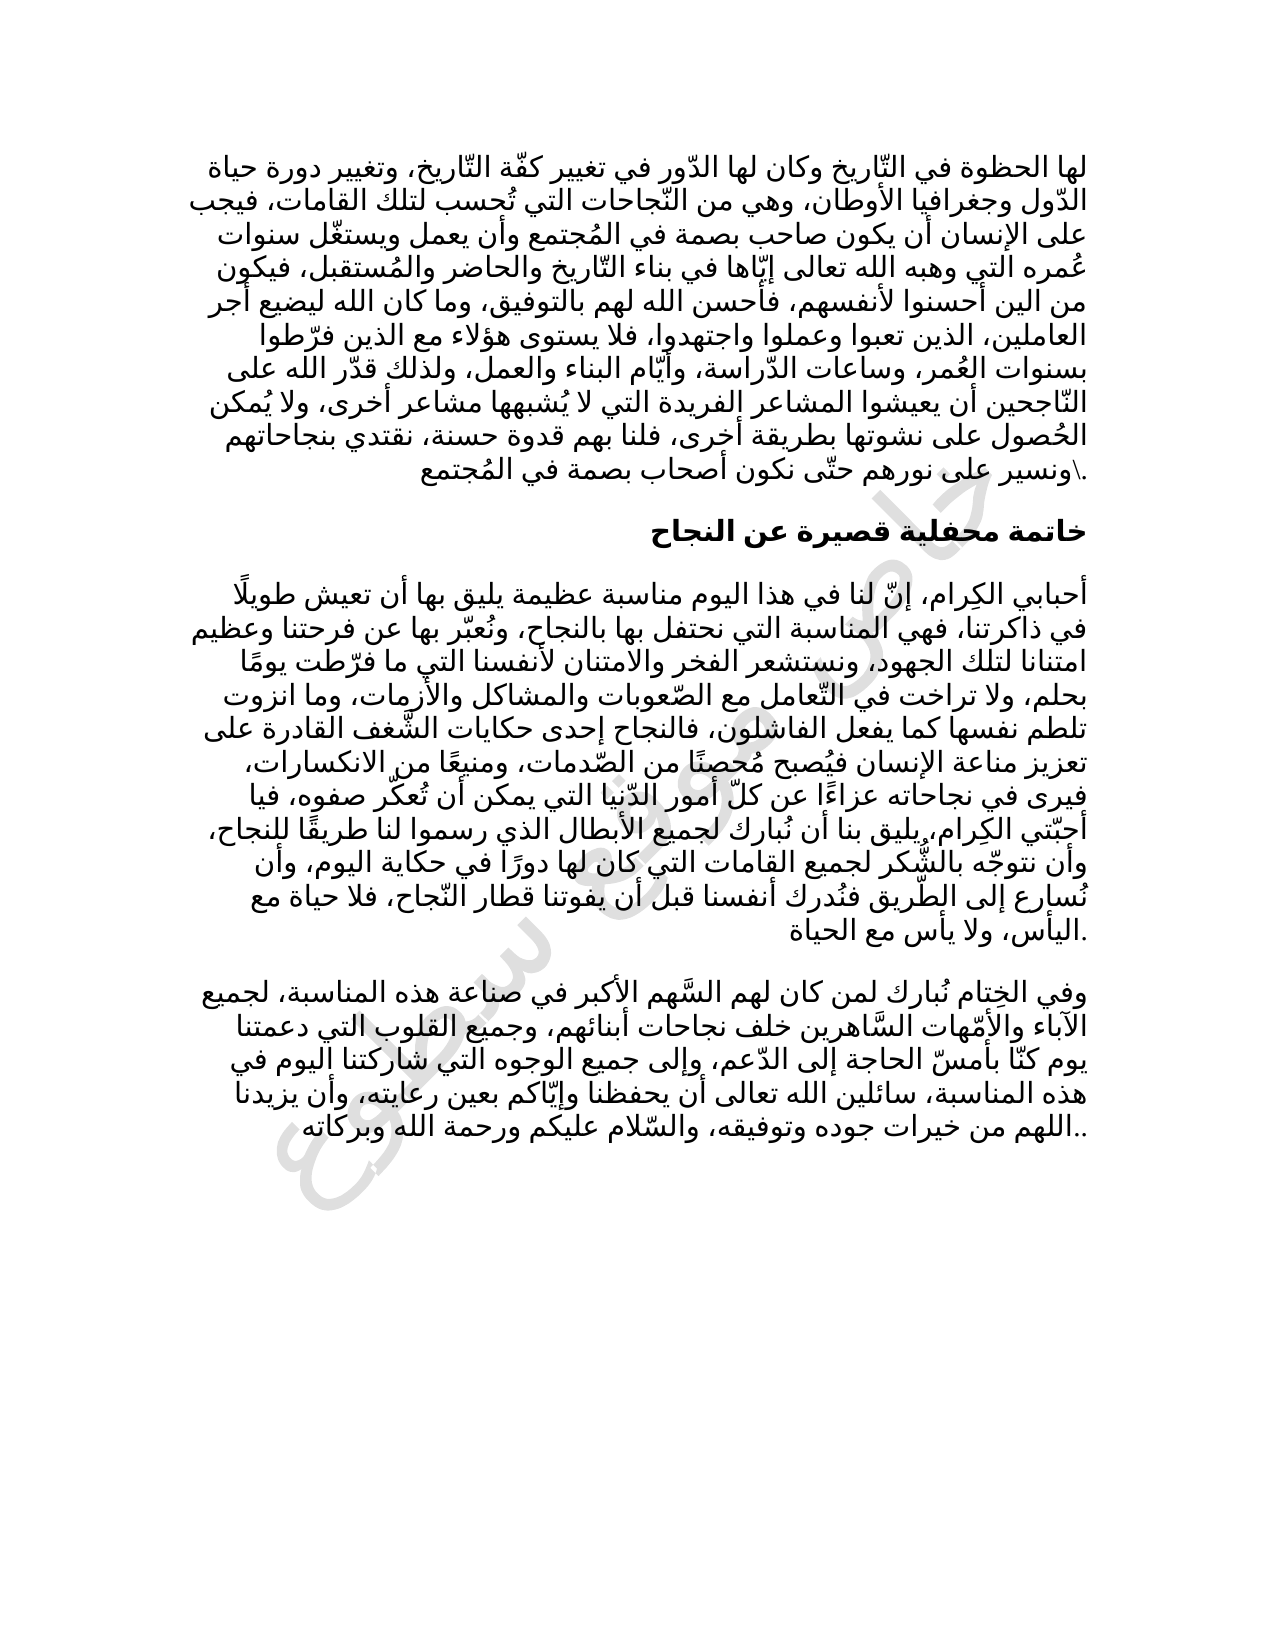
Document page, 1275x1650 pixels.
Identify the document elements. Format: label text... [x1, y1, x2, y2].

text وفي الخِتام نُبارك لمن كان لهم السَّهم الأكبر في صناعة هذه المناسبة، لجميع الآباء والأمّهات السَّاهرين خلف نجاحات أبنائهم، وجميع القلوب التي دعمتنا يوم كنّا بأمسّ الحاجة إلى الدّعم، وإلى جميع الوجوه التي شاركتنا اليوم في هذه المناسبة، سائلين الله تعالى أن يحفظنا وإيّاكم بعين رعايته، وأن يزيدنا اللهم من خيرات جوده وتوفيقه، والسّلام عليكم ورحمة الله وبركاته.. [187, 975, 1087, 1143]
text أحبابي الكِرام، إنّ لنا في هذا اليوم مناسبة عظيمة يليق بها أن تعيش طويلًا في ذاكرتنا، فهي المناسبة التي نحتفل بها بالنجاح، ونُعبّر بها عن فرحتنا وعظيم امتنانا لتلك الجهود، ونستشعر الفخر والامتنان لأنفسنا التي ما فرّطت يومًا بحلم، ولا تراخت في التّعامل مع الصّعوبات والمشاكل والأزمات، وما انزوت تلطم نفسها كما يفعل الفاشلون، فالنجاح إحدى حكايات الشَّغف القادرة على تعزيز مناعة الإنسان فيُصبح مُحصنًا من الصّدمات، ومنيعًا من الانكسارات، فيرى في نجاحاته عزاءًا عن كلّ أمور الدّنيا التي يمكن أن تُعكّر صفوه، فيا أحبّتي الكِرام، يليق بنا أن نُبارك لجميع الأبطال الذي رسموا لنا طريقًا للنجاح، وأن نتوجّه بالشُّكر لجميع القامات التي كان لها دورًا في حكاية اليوم، وأن نُسارع إلى الطّريق فنُدرك أنفسنا قبل أن يفوتنا قطار النّجاح، فلا حياة مع اليأس، ولا يأس مع الحياة. [187, 577, 1087, 946]
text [187, 150, 1087, 485]
subtitle خاتمة محفلية قصيرة عن النجاح [187, 514, 1087, 548]
